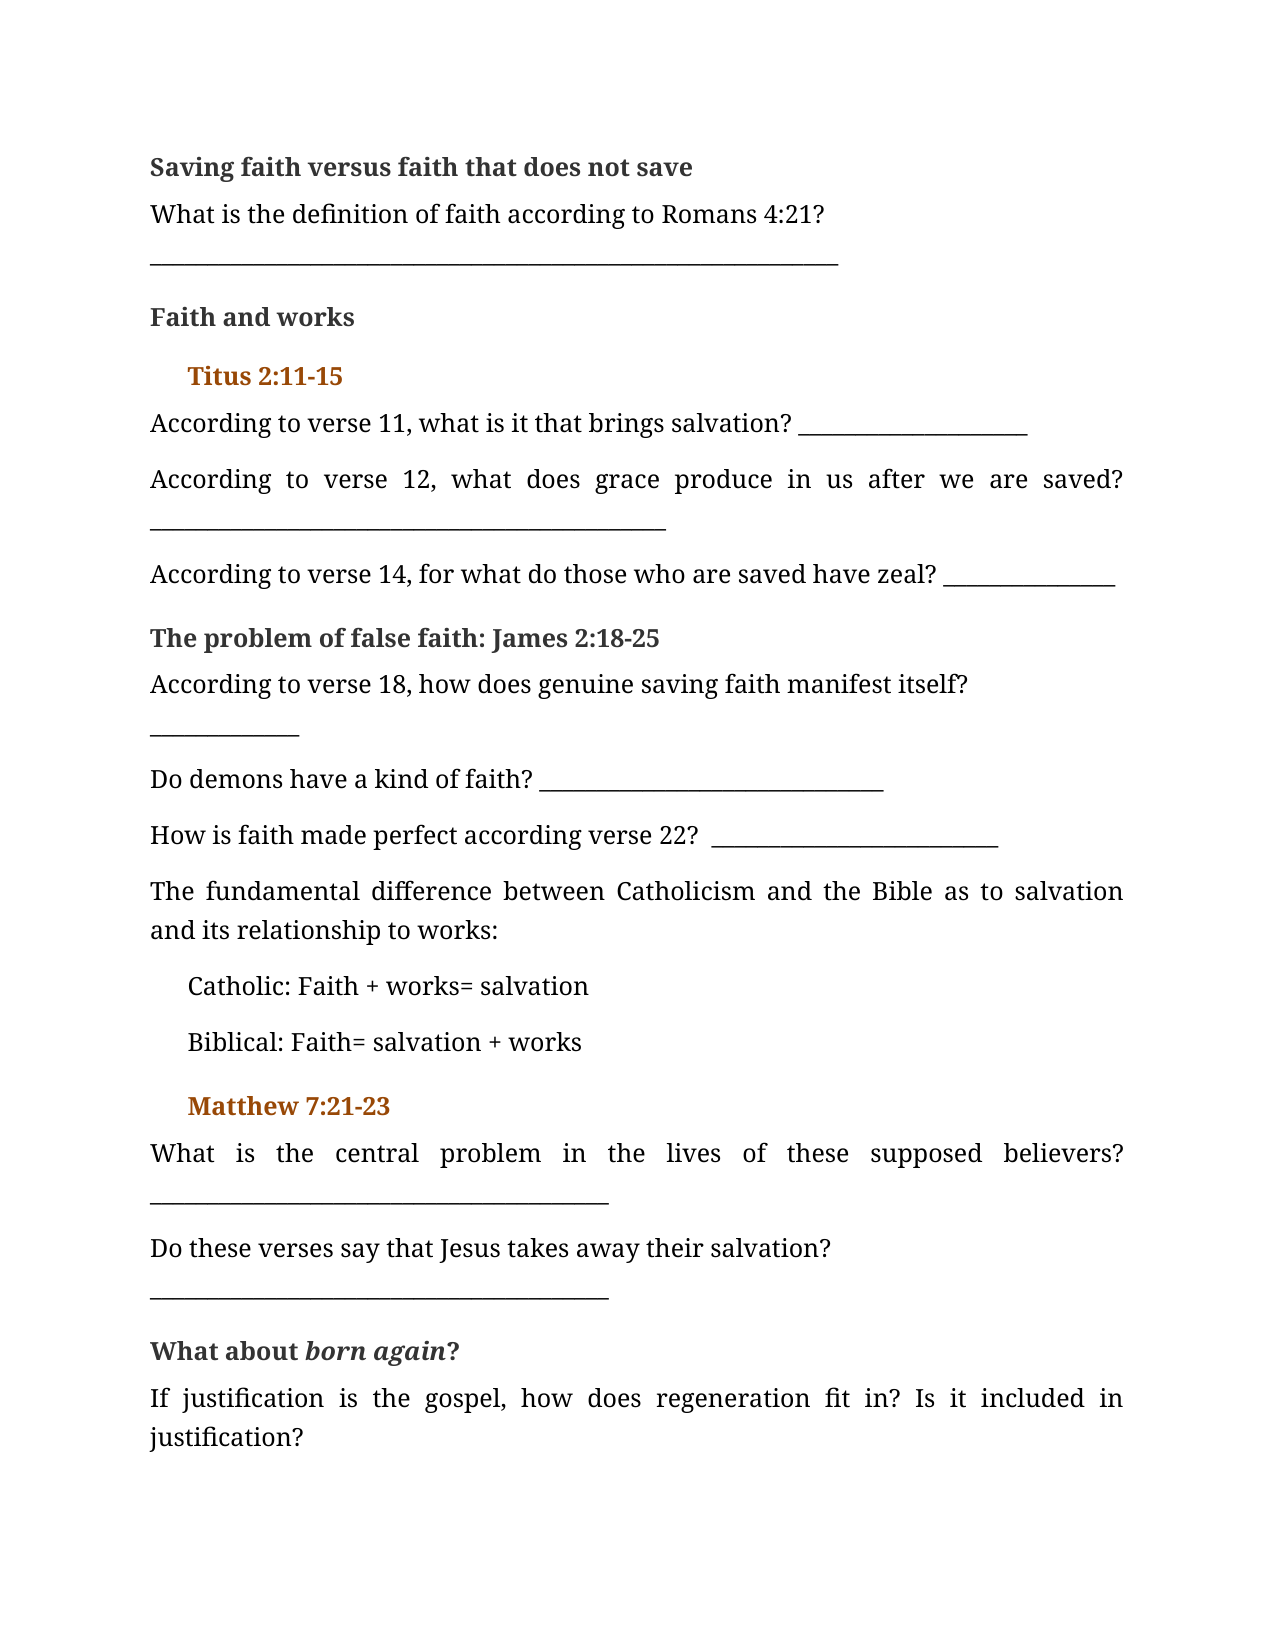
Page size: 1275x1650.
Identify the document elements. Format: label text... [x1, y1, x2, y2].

text According to verse 12, what does grace produce in us after we are saved? _____________________________________________ [150, 461, 1125, 534]
text Do demons have a kind of faith? ______________________________ [150, 762, 1125, 796]
subtitle Faith and works [150, 300, 1125, 334]
text What is the central problem in the lives of these supposed believers? ________________________________________ [150, 1135, 1125, 1208]
text According to verse 11, what is it that brings salvation? ____________________ [150, 406, 1125, 439]
subtitle Saving faith versus faith that does not save [150, 150, 1125, 184]
text Catholic: Faith + works= salvation [187, 969, 1125, 1003]
subtitle What about born again? [150, 1334, 1125, 1368]
text Biblical: Faith= salvation + works [187, 1024, 1125, 1059]
text According to verse 14, for what do those who are saved have zeal? _______________ [150, 556, 1125, 590]
text Do these verses say that Jesus takes away their salvation? ________________________________________ [150, 1230, 1125, 1303]
subtitle Matthew 7:21-23 [187, 1089, 1125, 1123]
text According to verse 18, how does genuine saving faith manifest itself? _____________ [150, 667, 1125, 740]
text How is faith made perfect according verse 22? _________________________ [150, 818, 1125, 852]
subtitle The problem of false faith: James 2:18-25 [150, 621, 1125, 654]
subtitle Titus 2:11-15 [187, 359, 1125, 393]
text If justification is the gospel, how does regeneration fit in? Is it included in justification? [150, 1380, 1125, 1453]
text The fundamental difference between Catholicism and the Bible as to salvation and its relationship to works: [150, 874, 1125, 947]
text What is the definition of faith according to Romans 4:21? ____________________________________________________________ [150, 197, 1125, 270]
